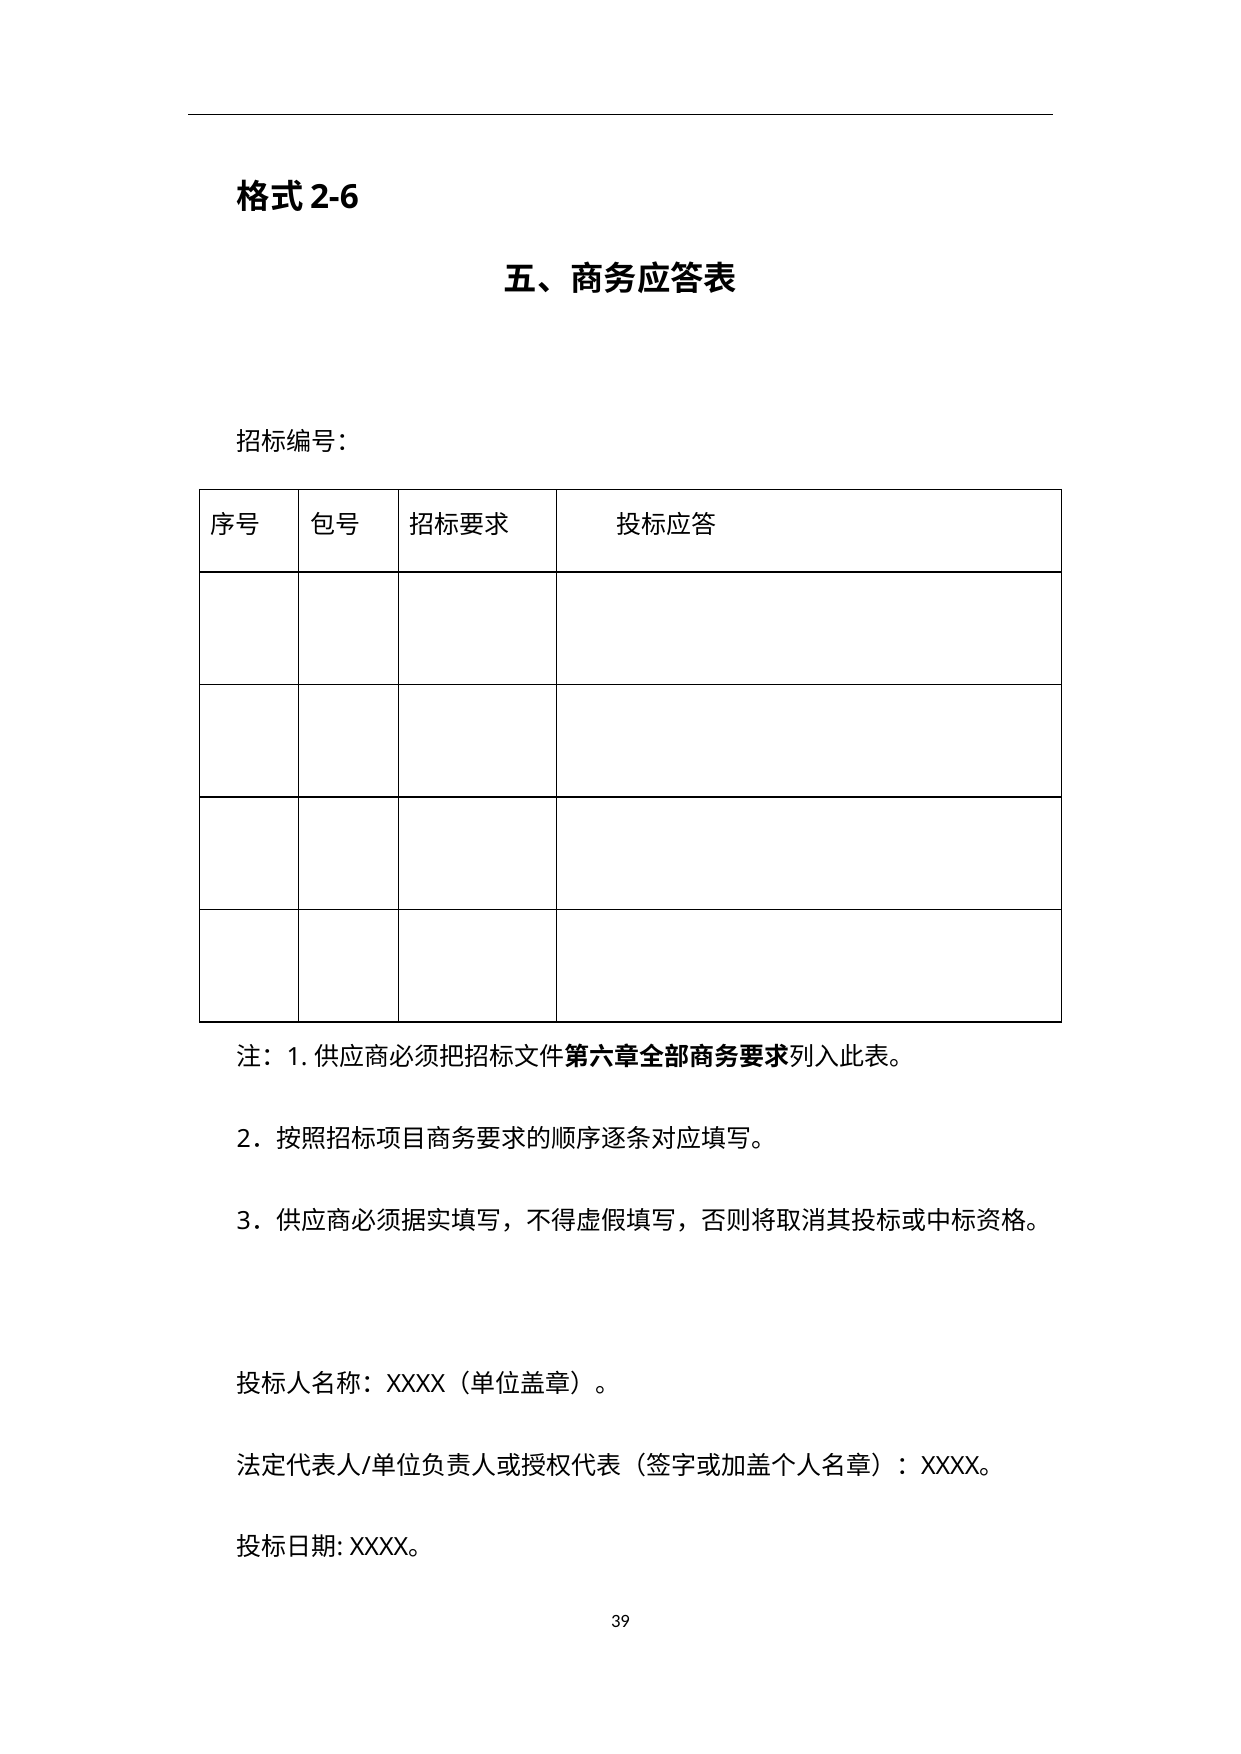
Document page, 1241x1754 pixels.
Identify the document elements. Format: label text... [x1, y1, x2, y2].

table_cell [299, 910, 398, 1021]
table_header 包号 [299, 490, 398, 571]
text 3．供应商必须据实填写，不得虚假填写，否则将取消其投标或中标资格。 [187, 1186, 1053, 1251]
text 投标人名称：XXXX（单位盖章）。 [187, 1349, 1053, 1414]
text 招标编号： [187, 407, 1053, 472]
table_cell [299, 573, 398, 684]
table_cell [399, 798, 556, 909]
text 2．按照招标项目商务要求的顺序逐条对应填写。 [187, 1104, 1053, 1169]
table_cell [557, 798, 1061, 909]
table_cell [557, 910, 1061, 1021]
text 投标日期: XXXX。 [187, 1512, 1053, 1577]
table_cell [399, 573, 556, 684]
table_header 招标要求 [399, 490, 556, 571]
table_cell [399, 910, 556, 1021]
table_header 投标应答 [557, 490, 1061, 571]
table_cell [299, 685, 398, 796]
table_header 序号 [200, 490, 298, 571]
table_cell [200, 685, 298, 796]
text 法定代表人/单位负责人或授权代表（签字或加盖个人名章）：XXXX。 [187, 1431, 1053, 1496]
text 五、商务应答表 [187, 244, 1053, 309]
text 注：1. 供应商必须把招标文件第六章全部商务要求列入此表。 [187, 1022, 1053, 1087]
table_cell [299, 798, 398, 909]
table_cell [200, 910, 298, 1021]
text 格式2-6 [187, 162, 1053, 227]
table_cell [200, 573, 298, 684]
table_cell [557, 685, 1061, 796]
table_cell [200, 798, 298, 909]
table_cell [557, 573, 1061, 684]
table_cell [399, 685, 556, 796]
